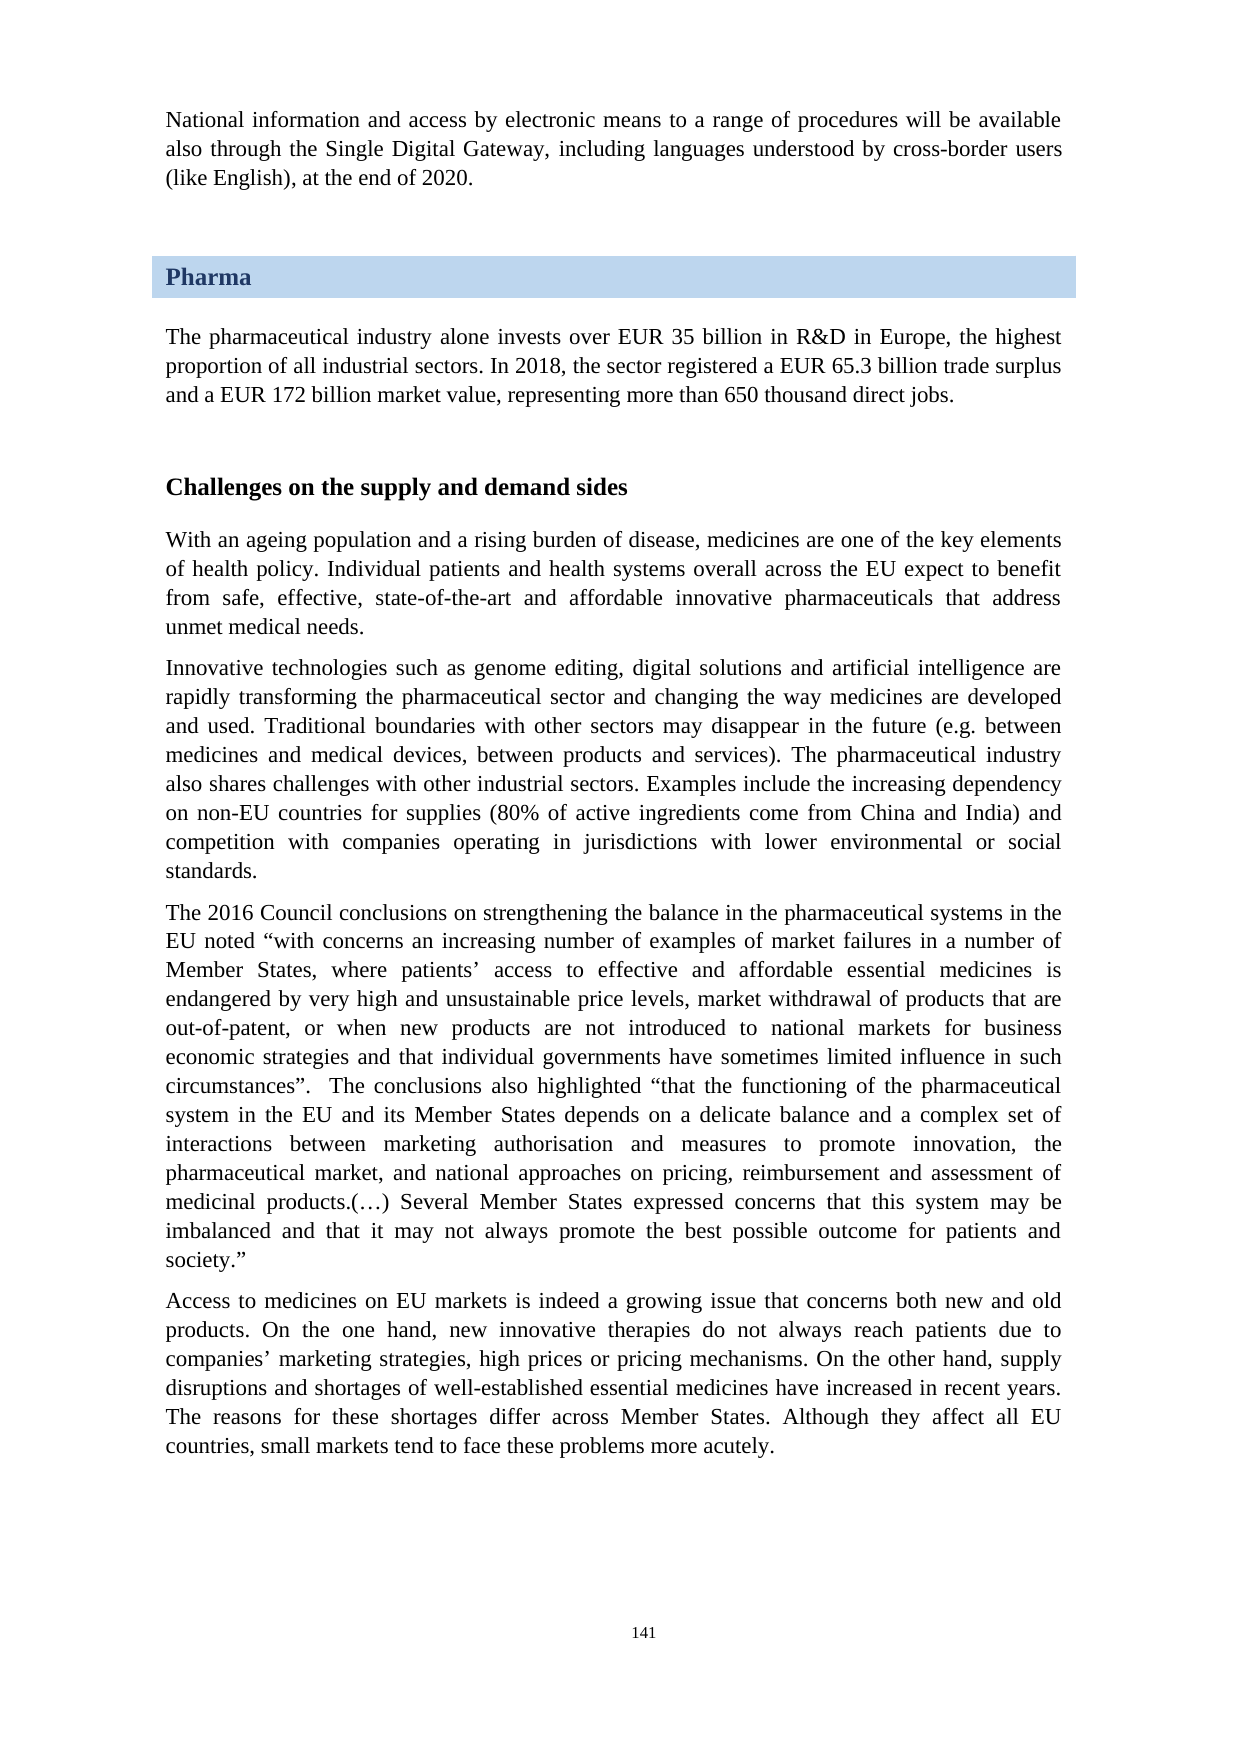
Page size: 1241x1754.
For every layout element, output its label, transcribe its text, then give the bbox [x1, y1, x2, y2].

text The 2016 Council conclusions on strengthening the balance in the pharmaceutical systems in the EU noted “with concerns an increasing number of examples of market failures in a number of Member States, where patients’ access to effective and affordable essential medicines is endangered by very high and unsustainable price levels, market withdrawal of products that are out-of-patent, or when new products are not introduced to national markets for business economic strategies and that individual governments have sometimes limited influence in such circumstances”. The conclusions also highlighted “that the functioning of the pharmaceutical system in the EU and its Member States depends on a delicate balance and a complex set of interactions between marketing authorisation and measures to promote innovation, the pharmaceutical market, and national approaches on pricing, reimbursement and assessment of medicinal products.(…) Several Member States expressed concerns that this system may be imbalanced and that it may not always promote the best possible outcome for patients and society.” [165, 898, 1063, 1272]
text Access to medicines on EU markets is indeed a growing issue that concerns both new and old products. On the one hand, new innovative therapies do not always reach patients due to companies’ marketing strategies, high prices or pricing mechanisms. On the other hand, supply disruptions and shortages of well-established essential medicines have increased in recent years. The reasons for these shortages differ across Member States. Although they affect all EU countries, small markets tend to face these problems more acutely. [165, 1287, 1063, 1459]
subtitle Challenges on the supply and demand sides [165, 472, 1063, 501]
text The pharmaceutical industry alone invests over EUR 35 billion in R&D in Europe, the highest proportion of all industrial sectors. In 2018, the sector registered a EUR 65.3 billion trade surplus and a EUR 172 billion market value, representing more than 650 thousand direct jobs. [165, 323, 1063, 407]
text National information and access by electronic means to a range of procedures will be available also through the Single Digital Gateway, including languages understood by cross-border users (like English), at the end of 2020. [165, 106, 1063, 191]
subtitle Pharma [157, 260, 1071, 293]
text With an ageing population and a rising burden of disease, medicines are one of the key elements of health policy. Individual patients and health systems overall across the EU expect to benefit from safe, effective, state-of-the-art and affordable innovative pharmaceuticals that address unmet medical needs. [165, 526, 1063, 639]
text Innovative technologies such as genome editing, digital solutions and artificial intelligence are rapidly transforming the pharmaceutical sector and changing the way medicines are developed and used. Traditional boundaries with other sectors may disappear in the future (e.g. between medicines and medical devices, between products and services). The pharmaceutical industry also shares challenges with other industrial sectors. Examples include the increasing dependency on non-EU countries for supplies (80% of active ingredients come from China and India) and competition with companies operating in jurisdictions with lower environmental or social standards. [165, 654, 1063, 883]
